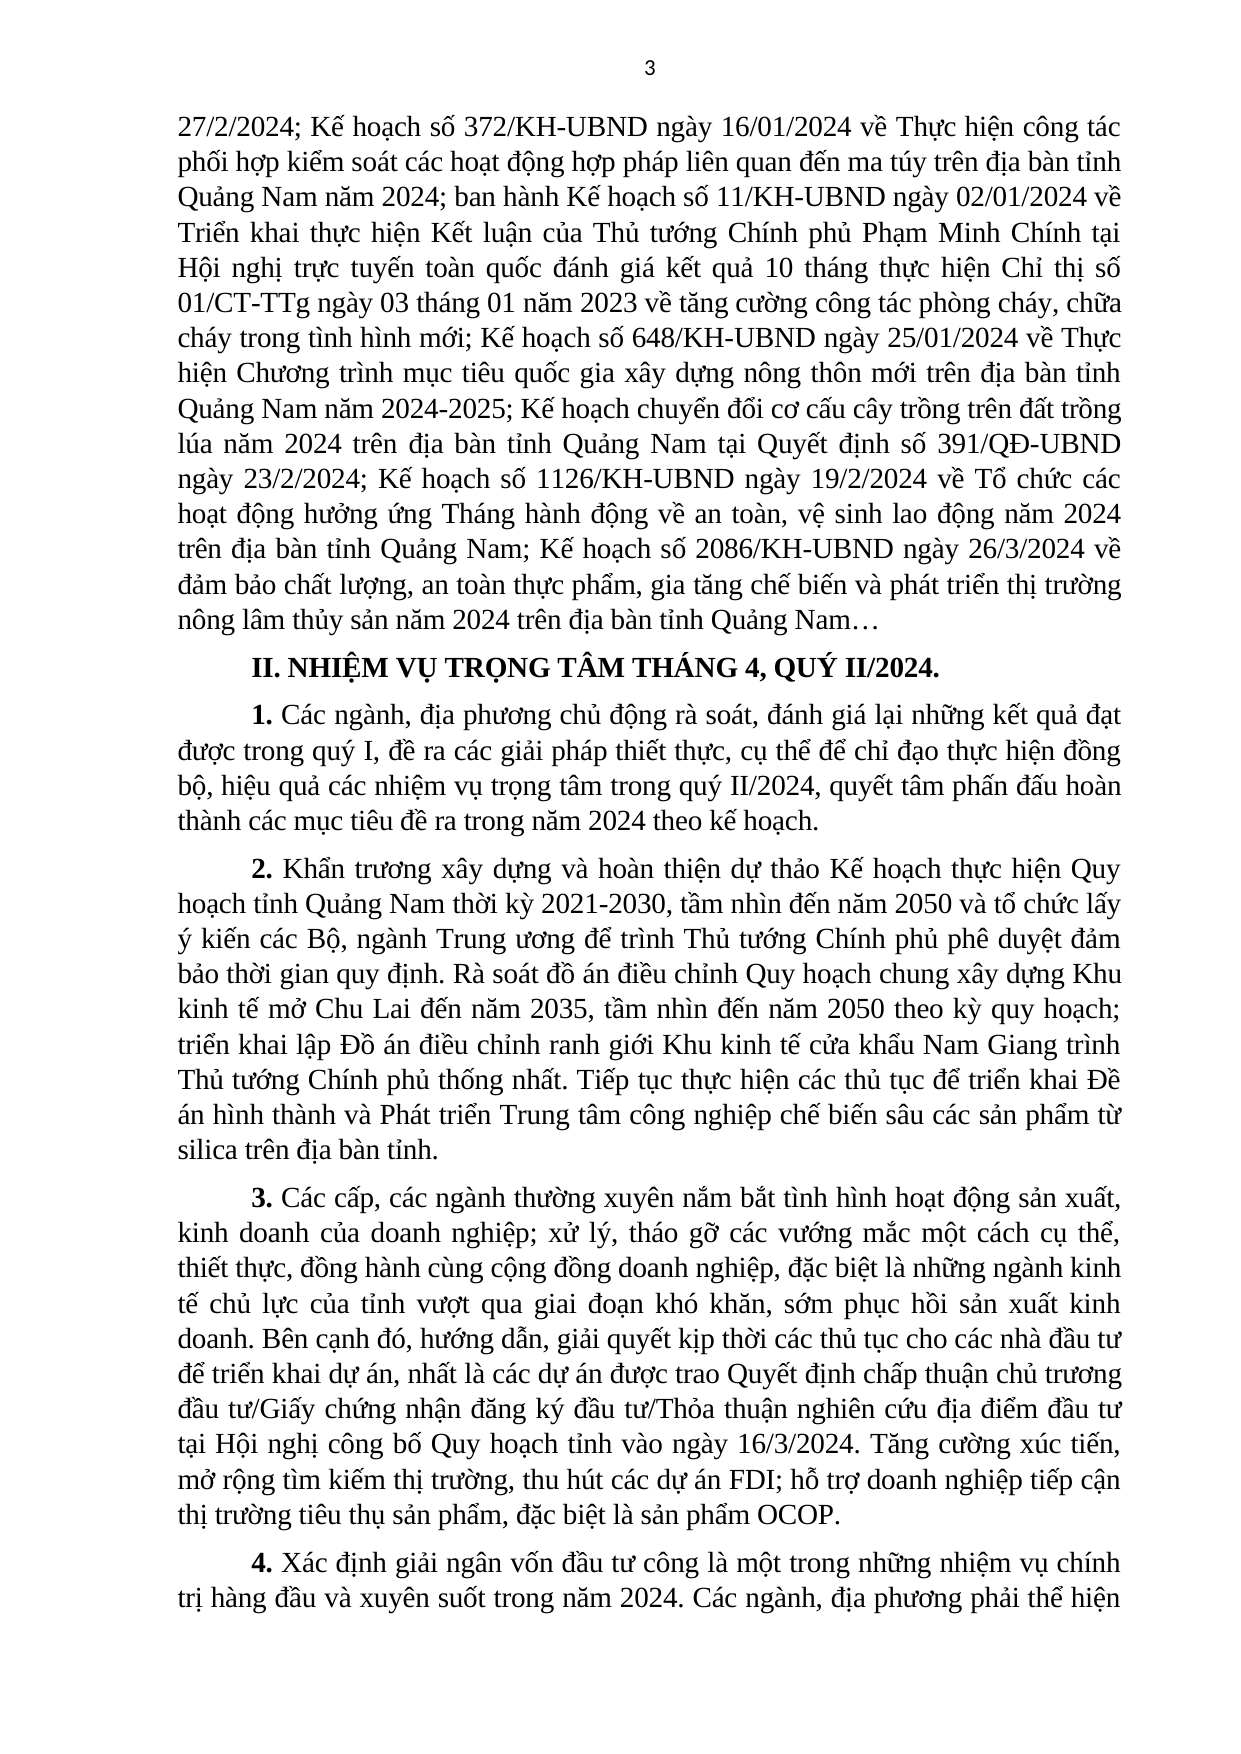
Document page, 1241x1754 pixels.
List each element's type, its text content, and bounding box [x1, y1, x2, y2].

text II. NHIỆM VỤ TRỌNG TÂM THÁNG 4, QUÝ II/2024. [177, 650, 1122, 683]
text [177, 109, 1122, 636]
text 2. Khẩn trương xây dựng và hoàn thiện dự thảo Kế hoạch thực hiện Quy hoạch tỉnh Quảng Nam thời kỳ 2021-2030, tầm nhìn đến năm 2050 và tổ chức lấy ý kiến các Bộ, ngành Trung ương để trình Thủ tướng Chính phủ phê duyệt đảm bảo thời gian quy định. Rà soát đồ án điều chỉnh Quy hoạch chung xây dựng Khu kinh tế mở Chu Lai đến năm 2035, tầm nhìn đến năm 2050 theo kỳ quy hoạch; triển khai lập Đồ án điều chỉnh ranh giới Khu kinh tế cửa khẩu Nam Giang trình Thủ tướng Chính phủ thống nhất. Tiếp tục thực hiện các thủ tục để triển khai Đề án hình thành và Phát triển Trung tâm công nghiệp chế biến sâu các sản phẩm từ silica trên địa bàn tỉnh. [177, 851, 1122, 1166]
text 1. Các ngành, địa phương chủ động rà soát, đánh giá lại những kết quả đạt được trong quý I, đề ra các giải pháp thiết thực, cụ thể để chỉ đạo thực hiện đồng bộ, hiệu quả các nhiệm vụ trọng tâm trong quý II/2024, quyết tâm phấn đấu hoàn thành các mục tiêu đề ra trong năm 2024 theo kế hoạch. [177, 697, 1122, 837]
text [177, 1545, 1122, 1613]
text 3. Các cấp, các ngành thường xuyên nắm bắt tình hình hoạt động sản xuất, kinh doanh của doanh nghiệp; xử lý, tháo gỡ các vướng mắc một cách cụ thể, thiết thực, đồng hành cùng cộng đồng doanh nghiệp, đặc biệt là những ngành kinh tế chủ lực của tỉnh vượt qua giai đoạn khó khăn, sớm phục hồi sản xuất kinh doanh. Bên cạnh đó, hướng dẫn, giải quyết kịp thời các thủ tục cho các nhà đầu tư để triển khai dự án, nhất là các dự án được trao Quyết định chấp thuận chủ trương đầu tư/Giấy chứng nhận đăng ký đầu tư/Thỏa thuận nghiên cứu địa điểm đầu tư tại Hội nghị công bố Quy hoạch tỉnh vào ngày 16/3/2024. Tăng cường xúc tiến, mở rộng tìm kiếm thị trường, thu hút các dự án FDI; hỗ trợ doanh nghiệp tiếp cận thị trường tiêu thụ sản phẩm, đặc biệt là sản phẩm OCOP. [177, 1180, 1122, 1531]
